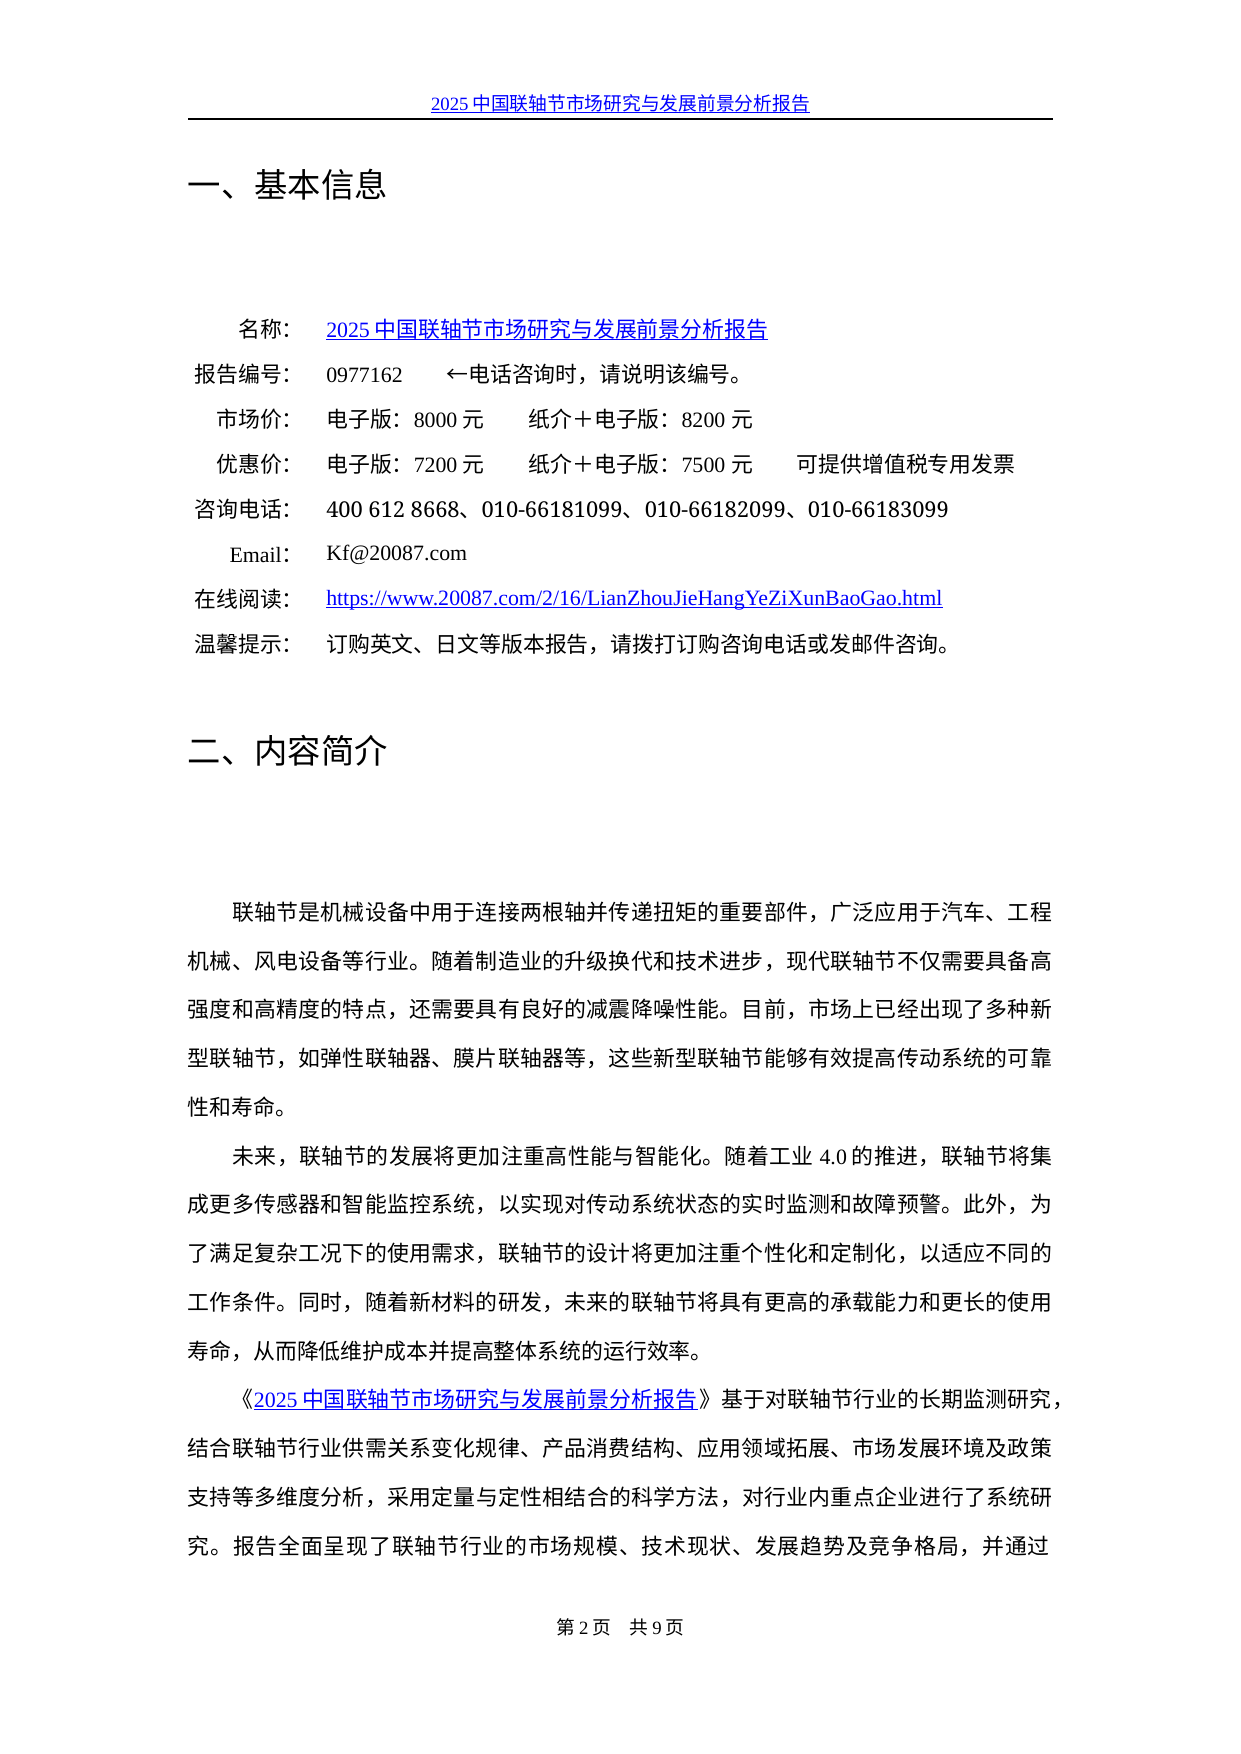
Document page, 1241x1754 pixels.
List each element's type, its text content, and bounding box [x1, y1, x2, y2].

table_header 名称： [167, 312, 315, 357]
table_cell 400 612 8668、010-66181099、010-66182099、010-66183099 [315, 492, 1073, 537]
table_cell Email： [167, 537, 315, 582]
table_cell 报告编号： [167, 357, 315, 402]
table_header 2025中国联轴节市场研究与发展前景分析报告 [315, 312, 1073, 357]
table_cell 咨询电话： [167, 492, 315, 537]
table_cell 0977162 ←电话咨询时，请说明该编号。 [315, 357, 1073, 402]
table_cell 优惠价： [167, 447, 315, 492]
table_cell 市场价： [167, 402, 315, 447]
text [187, 894, 1053, 1561]
title 一、基本信息 [187, 150, 1053, 215]
table_cell Kf@20087.com [315, 537, 1073, 582]
title 二、内容简介 [187, 717, 1053, 782]
table_cell 电子版：8000 元 纸介＋电子版：8200 元 [315, 402, 1073, 447]
table_cell 订购英文、日文等版本报告，请拨打订购咨询电话或发邮件咨询。 [315, 627, 1073, 672]
table_cell 温馨提示： [167, 627, 315, 672]
table_cell 在线阅读： [167, 582, 315, 627]
table_cell [315, 582, 1073, 627]
table_cell 电子版：7200 元 纸介＋电子版：7500 元 可提供增值税专用发票 [315, 447, 1073, 492]
